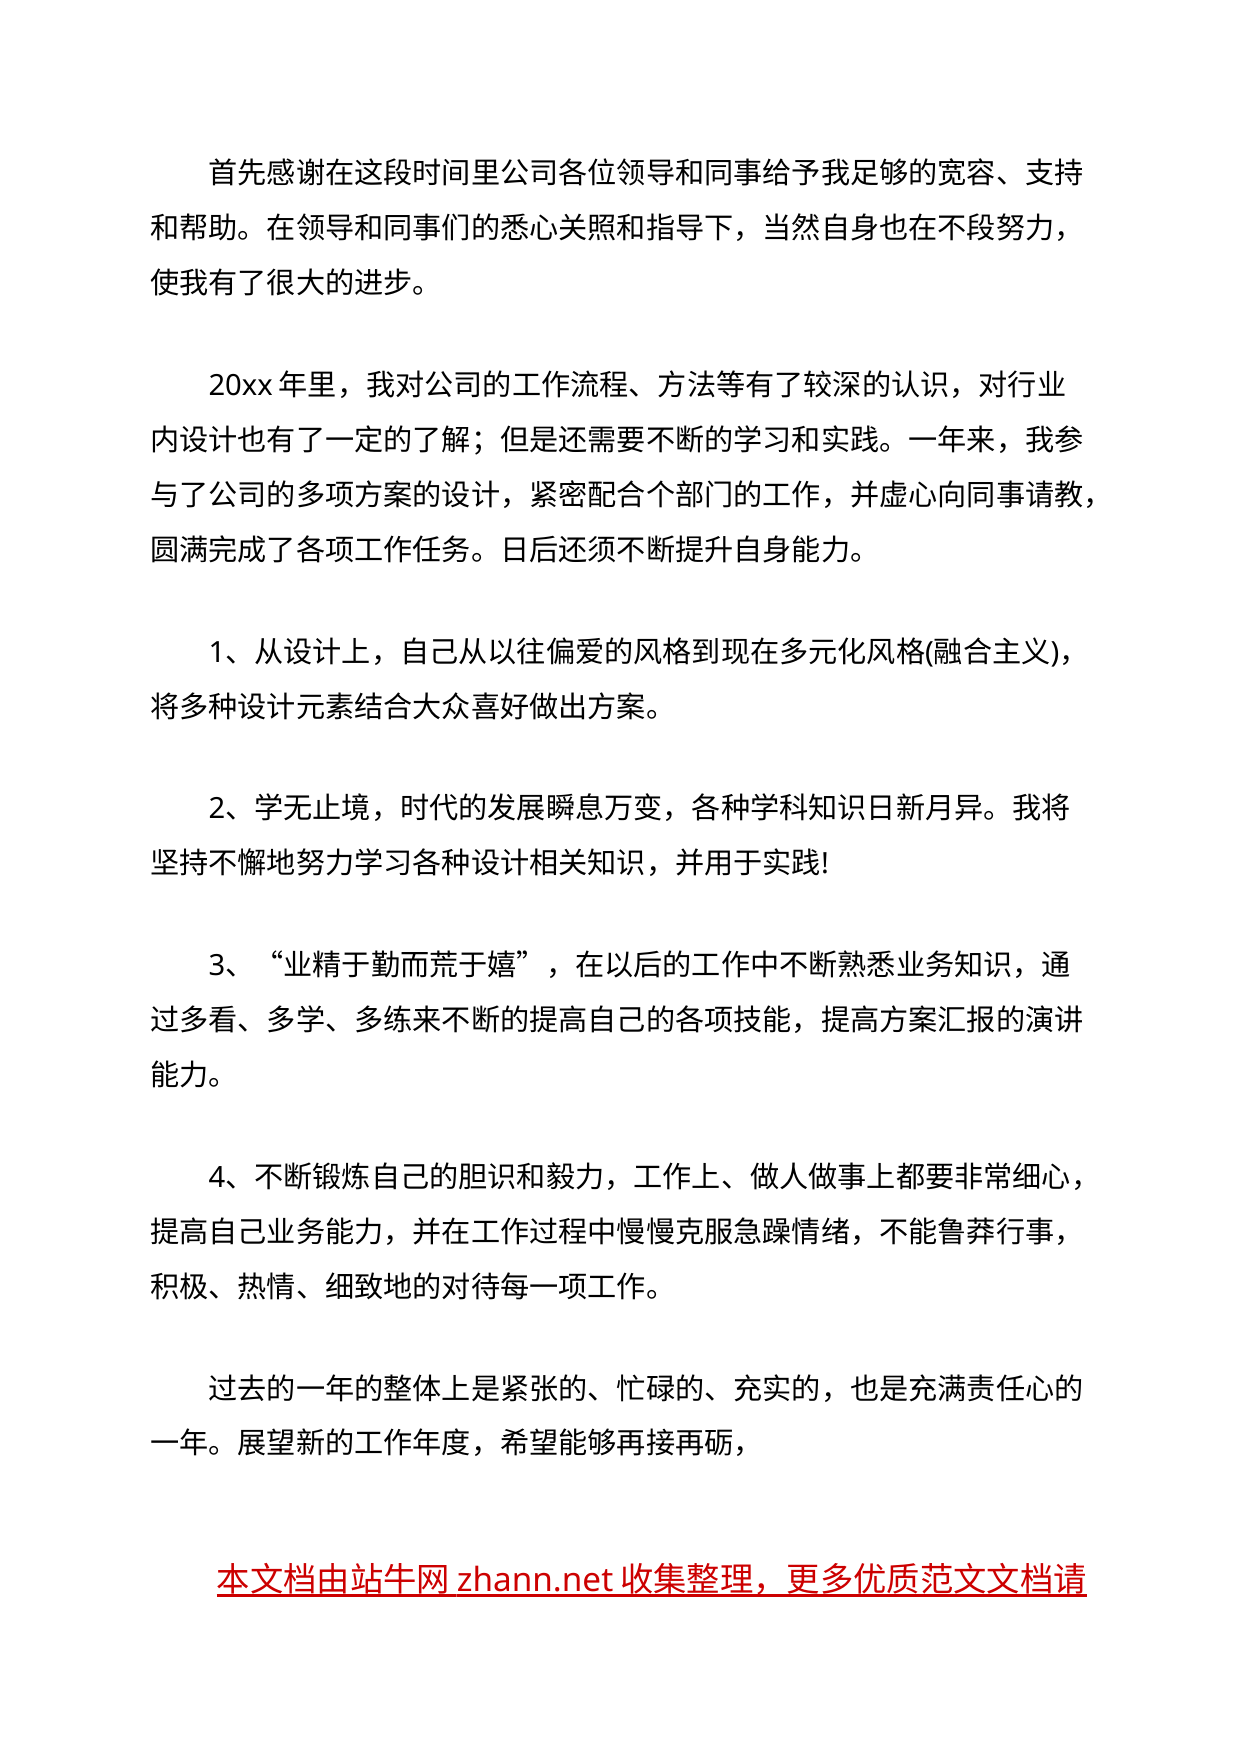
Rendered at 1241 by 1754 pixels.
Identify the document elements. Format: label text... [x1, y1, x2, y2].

text 3、“业精于勤而荒于嬉”，在以后的工作中不断熟悉业务知识，通过多看、多学、多练来不断的提高自己的各项技能，提高方案汇报的演讲能力。 [150, 942, 1090, 1094]
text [150, 1553, 1090, 1602]
text 20xx年里，我对公司的工作流程、方法等有了较深的认识，对行业内设计也有了一定的了解；但是还需要不断的学习和实践。一年来，我参与了公司的多项方案的设计，紧密配合个部门的工作，并虚心向同事请教，圆满完成了各项工作任务。日后还须不断提升自身能力。 [150, 362, 1090, 569]
text 过去的一年的整体上是紧张的、忙碌的、充实的，也是充满责任心的一年。展望新的工作年度，希望能够再接再砺， [150, 1365, 1090, 1462]
text 4、不断锻炼自己的胆识和毅力，工作上、做人做事上都要非常细心，提高自己业务能力，并在工作过程中慢慢克服急躁情绪，不能鲁莽行事，积极、热情、细致地的对待每一项工作。 [150, 1153, 1090, 1306]
text 首先感谢在这段时间里公司各位领导和同事给予我足够的宽容、支持和帮助。在领导和同事们的悉心关照和指导下，当然自身也在不段努力，使我有了很大的进步。 [150, 150, 1090, 302]
text 2、学无止境，时代的发展瞬息万变，各种学科知识日新月异。我将坚持不懈地努力学习各种设计相关知识，并用于实践! [150, 785, 1090, 882]
text 1、从设计上，自己从以往偏爱的风格到现在多元化风格(融合主义)，将多种设计元素结合大众喜好做出方案。 [150, 628, 1090, 725]
